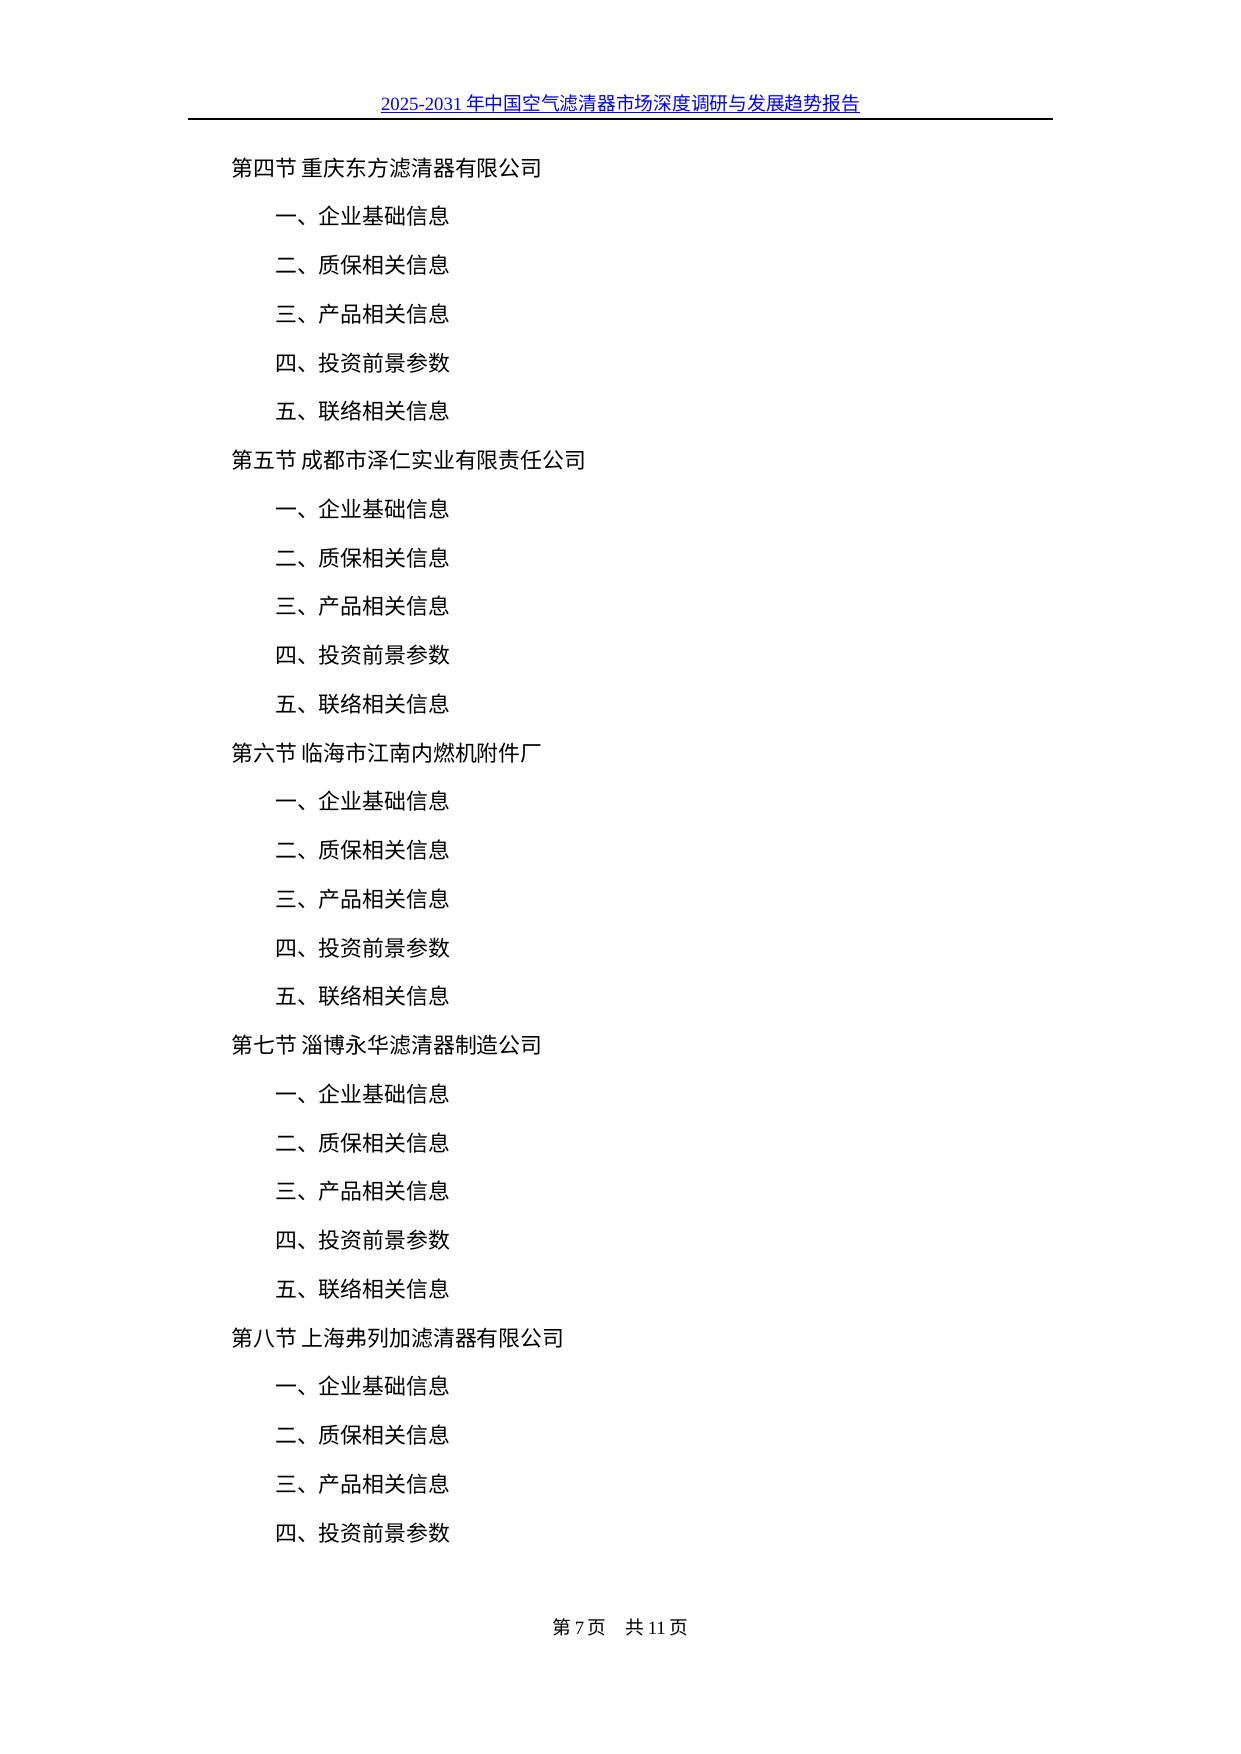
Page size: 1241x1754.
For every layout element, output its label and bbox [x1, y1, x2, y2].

text [187, 150, 1053, 1548]
